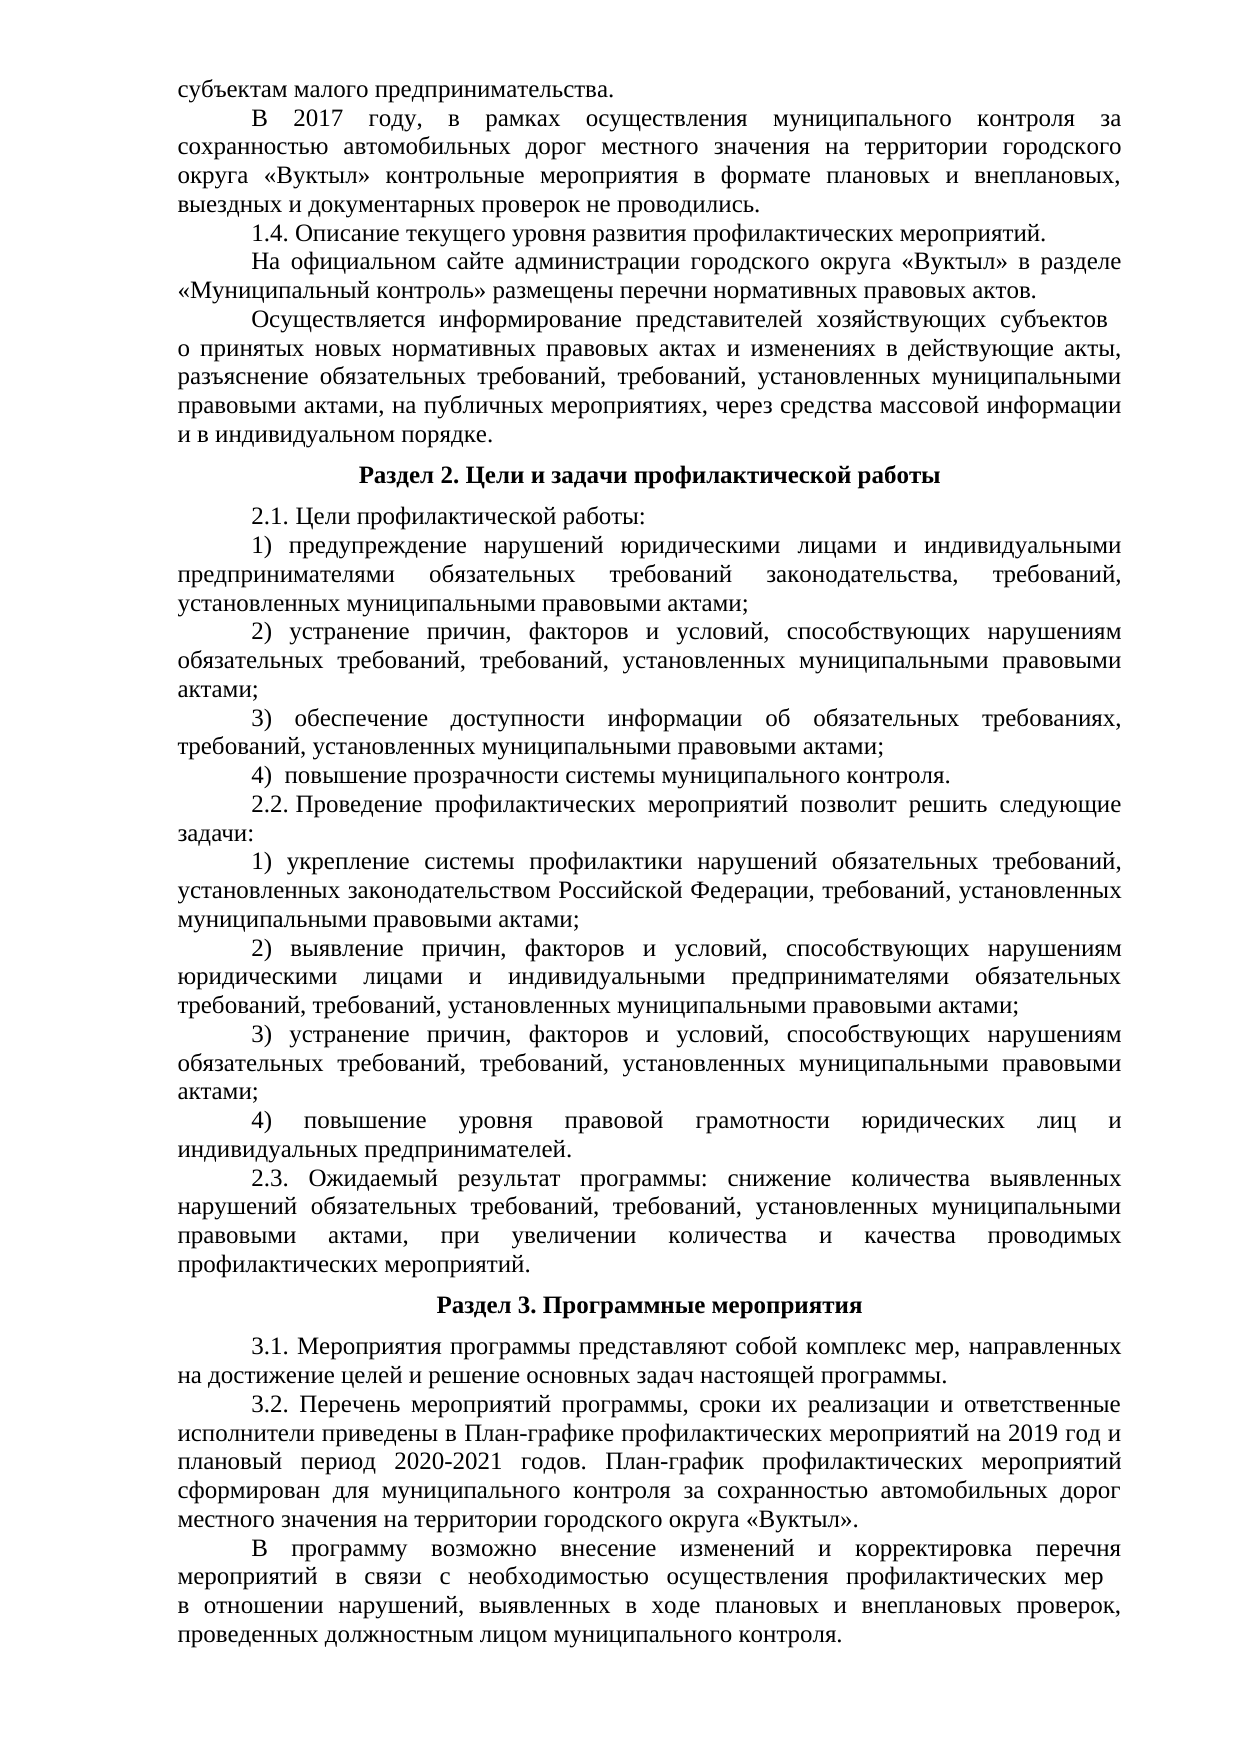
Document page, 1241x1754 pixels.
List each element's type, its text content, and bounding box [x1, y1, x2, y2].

list 3.1. Мероприятия программы представляют собой комплекс мер, направленных на достижение целей и решение основных задач настоящей программы. [177, 1331, 1122, 1389]
text Раздел 2. Цели и задачи профилактической работы [177, 460, 1122, 489]
text В программу возможно внесение изменений и корректировка перечня мероприятий в связи с необходимостью осуществления профилактических мер в отношении нарушений, выявленных в ходе плановых и внеплановых проверок, проведенных должностным лицом муниципального контроля. [177, 1533, 1122, 1648]
text 4) повышение прозрачности системы муниципального контроля. [177, 760, 1122, 789]
list Проведение профилактических мероприятий позволит решить следующие задачи: [177, 789, 1122, 846]
text Осуществляется информирование представителей хозяйствующих субъектов о принятых новых нормативных правовых актах и изменениях в действующие акты, разъяснение обязательных требований, требований, установленных муниципальными правовыми актами, на публичных мероприятиях, через средства массовой информации и в индивидуальном порядке. [177, 304, 1122, 448]
text 2) устранение причин, факторов и условий, способствующих нарушениям обязательных требований, требований, установленных муниципальными правовыми актами; [177, 616, 1122, 703]
text 1.4. Описание текущего уровня развития профилактических мероприятий. [177, 218, 1122, 246]
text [177, 74, 1122, 103]
text На официальном сайте администрации городского округа «Вуктыл» в разделе «Муниципальный контроль» размещены перечни нормативных правовых актов. [177, 246, 1122, 304]
text В 2017 году, в рамках осуществления муниципального контроля за сохранностью автомобильных дорог местного значения на территории городского округа «Вуктыл» контрольные мероприятия в формате плановых и внеплановых, выездных и документарных проверок не проводились. [177, 103, 1122, 218]
text 2.3. Ожидаемый результат программы: снижение количества выявленных нарушений обязательных требований, требований, установленных муниципальными правовыми актами, при увеличении количества и качества проводимых профилактических мероприятий. [177, 1163, 1122, 1278]
list 4) повышение уровня правовой грамотности юридических лиц и индивидуальных предпринимателей. [177, 1105, 1122, 1163]
text 1) предупреждение нарушений юридическими лицами и индивидуальными предпринимателями обязательных требований законодательства, требований, установленных муниципальными правовыми актами; [177, 530, 1122, 616]
text 1) укрепление системы профилактики нарушений обязательных требований, установленных законодательством Российской Федерации, требований, установленных муниципальными правовыми актами; [177, 846, 1122, 933]
list 3.2. Перечень мероприятий программы, сроки их реализации и ответственные исполнители приведены в План-графике профилактических мероприятий на 2019 год и плановый период 2020-2021 годов. План-график профилактических мероприятий сформирован для муниципального контроля за сохранностью автомобильных дорог местного значения на территории городского округа «Вуктыл». [177, 1389, 1122, 1533]
list Цели профилактической работы: [177, 501, 1122, 530]
list 2) выявление причин, факторов и условий, способствующих нарушениям юридическими лицами и индивидуальными предпринимателями обязательных требований, требований, установленных муниципальными правовыми актами; [177, 933, 1122, 1019]
text 3) обеспечение доступности информации об обязательных требованиях, требований, установленных муниципальными правовыми актами; [177, 703, 1122, 760]
text Раздел 3. Программные мероприятия [177, 1290, 1122, 1319]
text 3) устранение причин, факторов и условий, способствующих нарушениям обязательных требований, требований, установленных муниципальными правовыми актами; [177, 1019, 1122, 1105]
